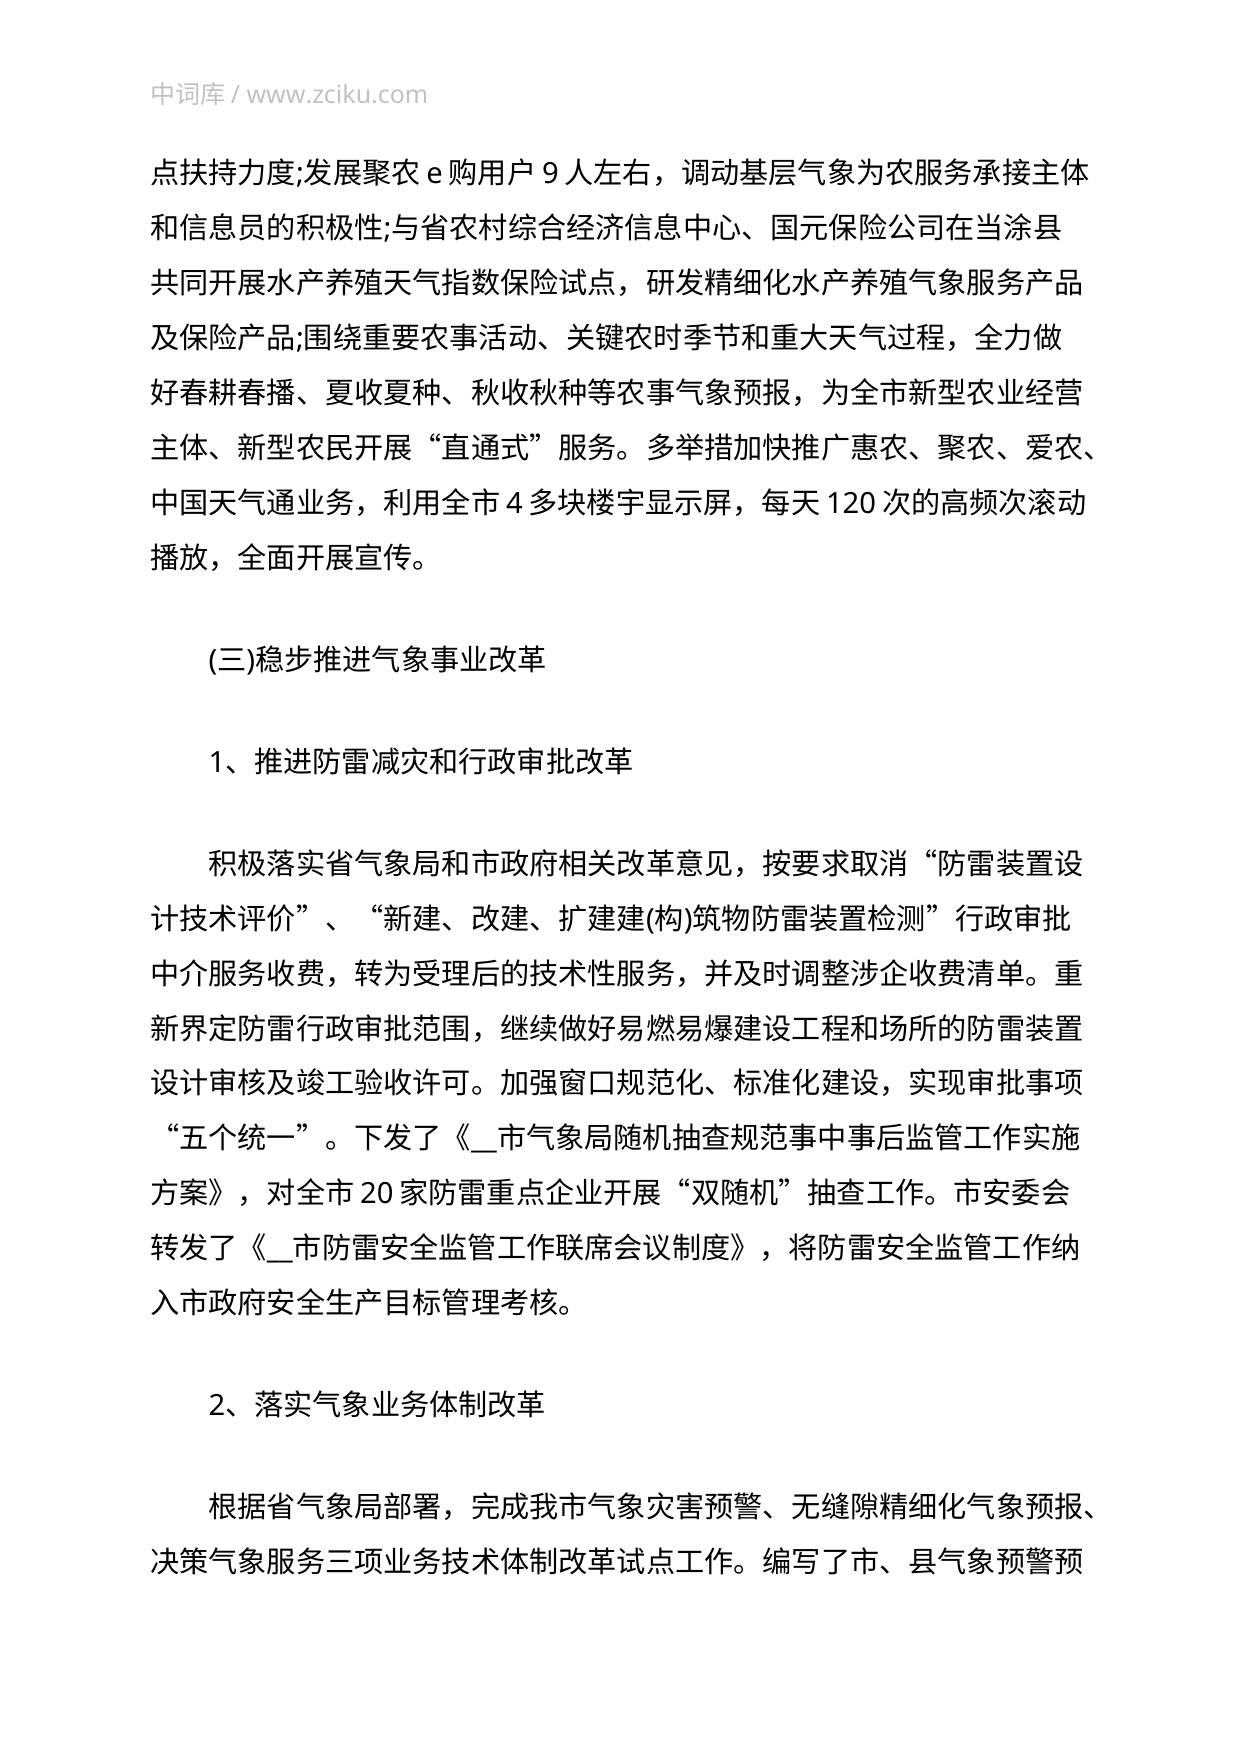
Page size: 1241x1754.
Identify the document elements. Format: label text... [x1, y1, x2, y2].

text 1、推进防雷减灾和行政审批改革 [150, 738, 1090, 781]
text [150, 1484, 1090, 1581]
text 积极落实省气象局和市政府相关改革意见，按要求取消“防雷装置设计技术评价”、“新建、改建、扩建建(构)筑物防雷装置检测”行政审批中介服务收费，转为受理后的技术性服务，并及时调整涉企收费清单。重新界定防雷行政审批范围，继续做好易燃易爆建设工程和场所的防雷装置设计审核及竣工验收许可。加强窗口规范化、标准化建设，实现审批事项“五个统一”。下发了《__市气象局随机抽查规范事中事后监管工作实施方案》，对全市20家防雷重点企业开展“双随机”抽查工作。市安委会转发了《__市防雷安全监管工作联席会议制度》，将防雷安全监管工作纳入市政府安全生产目标管理考核。 [150, 840, 1090, 1322]
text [150, 150, 1090, 577]
text 2、落实气象业务体制改革 [150, 1382, 1090, 1424]
text (三)稳步推进气象事业改革 [150, 636, 1090, 679]
